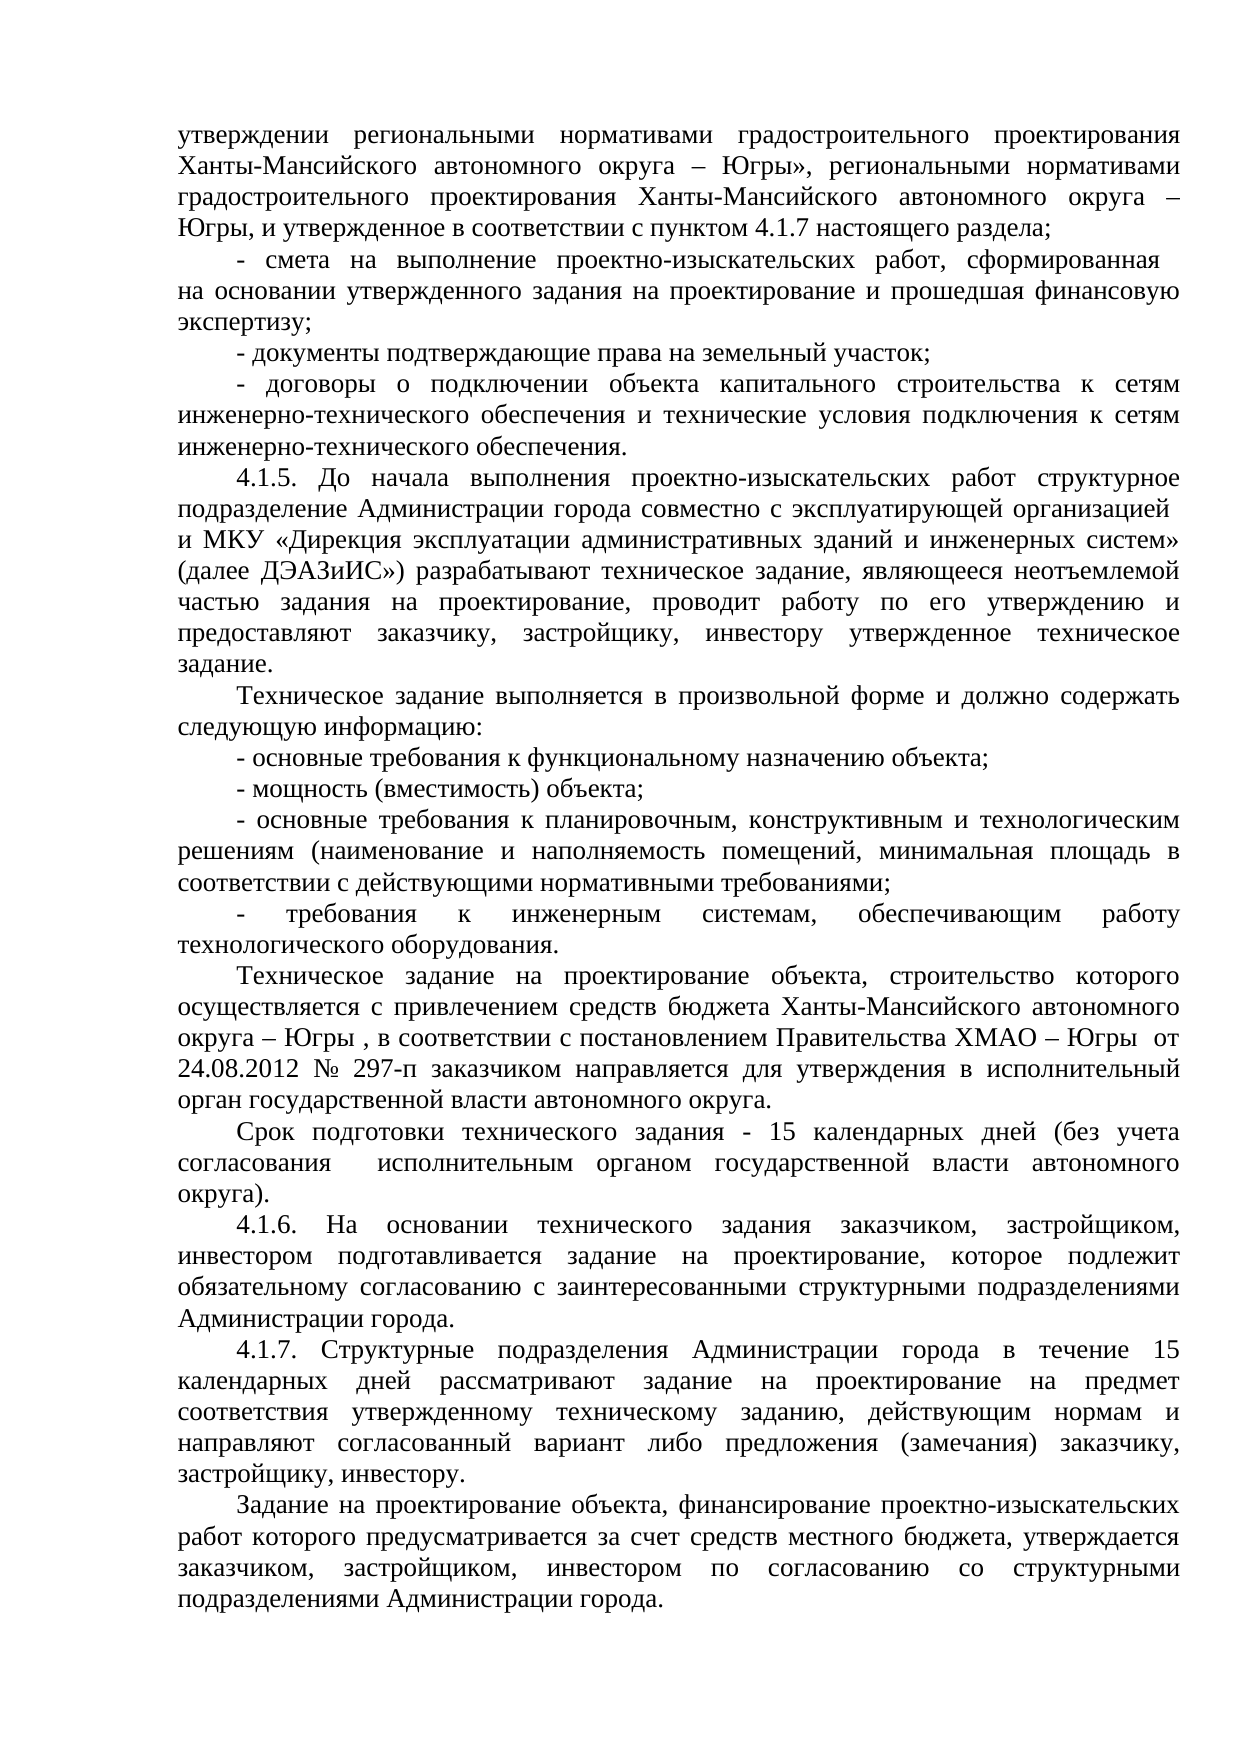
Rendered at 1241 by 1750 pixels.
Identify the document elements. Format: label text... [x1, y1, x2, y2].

text Техническое задание на проектирование объекта, строительство которого осуществляется с привлечением средств бюджета Ханты-Мансийского автономного округа – Югры , в соответствии с постановлением Правительства ХМАО – Югры от 24.08.2012 № 297-п заказчиком направляется для утверждения в исполнительный орган государственной власти автономного округа. [177, 959, 1181, 1115]
text Срок подготовки технического задания - 15 календарных дней (без учета согласования исполнительным органом государственной власти автономного округа). [177, 1115, 1181, 1208]
text - документы подтверждающие права на земельный участок; [177, 336, 1181, 367]
text - требования к инженерным системам, обеспечивающим работу технологического оборудования. [177, 897, 1181, 959]
text - основные требования к планировочным, конструктивным и технологическим решениям (наименование и наполняемость помещений, минимальная площадь в соответствии с действующими нормативными требованиями; [177, 803, 1181, 897]
text - договоры о подключении объекта капитального строительства к сетям инженерно-технического обеспечения и технические условия подключения к сетям инженерно-технического обеспечения. [177, 367, 1181, 461]
text Техническое задание выполняется в произвольной форме и должно содержать следующую информацию: [177, 679, 1181, 741]
text - основные требования к функциональному назначению объекта; [177, 741, 1181, 772]
text - смета на выполнение проектно-изыскательских работ, сформированная на основании утвержденного задания на проектирование и прошедшая финансовую экспертизу; [177, 243, 1181, 336]
text - мощность (вместимость) объекта; [177, 772, 1181, 803]
text 4.1.6. На основании технического задания заказчиком, застройщиком, инвестором подготавливается задание на проектирование, которое подлежит обязательному согласованию с заинтересованными структурными подразделениями Администрации города. [177, 1208, 1181, 1333]
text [177, 118, 1181, 243]
text 4.1.5. До начала выполнения проектно-изыскательских работ структурное подразделение Администрации города совместно с эксплуатирующей организацией и МКУ «Дирекция эксплуатации административных зданий и инженерных систем» (далее ДЭАЗиИС») разрабатывают техническое задание, являющееся неотъемлемой частью задания на проектирование, проводит работу по его утверждению и предоставляют заказчику, застройщику, инвестору утвержденное техническое задание. [177, 461, 1181, 679]
text Задание на проектирование объекта, финансирование проектно-изыскательских работ которого предусматривается за счет средств местного бюджета, утверждается заказчиком, застройщиком, инвестором по согласованию со структурными подразделениями Администрации города. [177, 1488, 1181, 1613]
text 4.1.7. Структурные подразделения Администрации города в течение 15 календарных дней рассматривают задание на проектирование на предмет соответствия утвержденному техническому заданию, действующим нормам и направляют согласованный вариант либо предложения (замечания) заказчику, застройщику, инвестору. [177, 1333, 1181, 1488]
